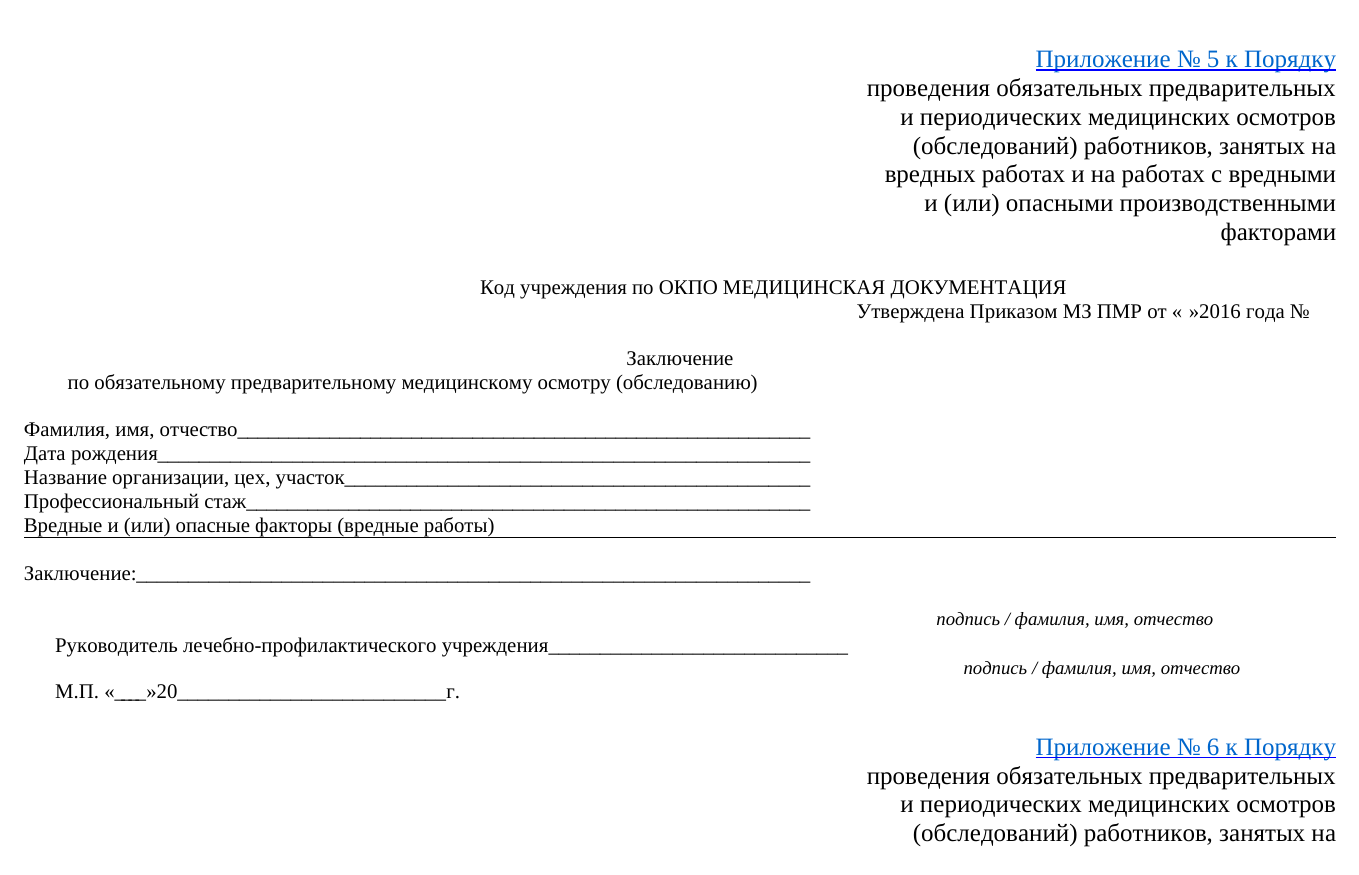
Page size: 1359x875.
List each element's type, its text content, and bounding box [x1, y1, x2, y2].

text Заключение: [24, 561, 1336, 585]
text Фамилия, имя, отчество [24, 417, 1336, 441]
text Название организации, цех, участок [24, 465, 1336, 489]
text М.П. « »20 г. [24, 679, 1336, 703]
text Профессиональный стаж [24, 489, 1336, 513]
text Заключение [24, 346, 1336, 370]
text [24, 732, 1336, 847]
text по обязательному предварительному медицинскому осмотру (обследованию) [24, 370, 1336, 394]
text подпись / фамилия, имя, отчество [24, 608, 1215, 630]
text Утверждена Приказом МЗ ПМР от « »2016 года № [503, 299, 1336, 323]
text подпись / фамилия, имя, отчество [24, 657, 1242, 679]
text Вредные и (или) опасные факторы (вредные работы) [24, 513, 1336, 537]
text Приложение № 5 к Порядку проведения обязательных предварительных и периодических медицинских осмотров (обследований) работников, занятых на вредных работах и на работах с вредными и (или) опасными производственными факторами [24, 44, 1336, 246]
text Дата рождения [24, 441, 1336, 465]
text Код учреждения по ОКПО МЕДИЦИНСКАЯ ДОКУМЕНТАЦИЯ [478, 275, 1336, 299]
text Руководитель лечебно-профилактического учреждения [55, 633, 1336, 657]
